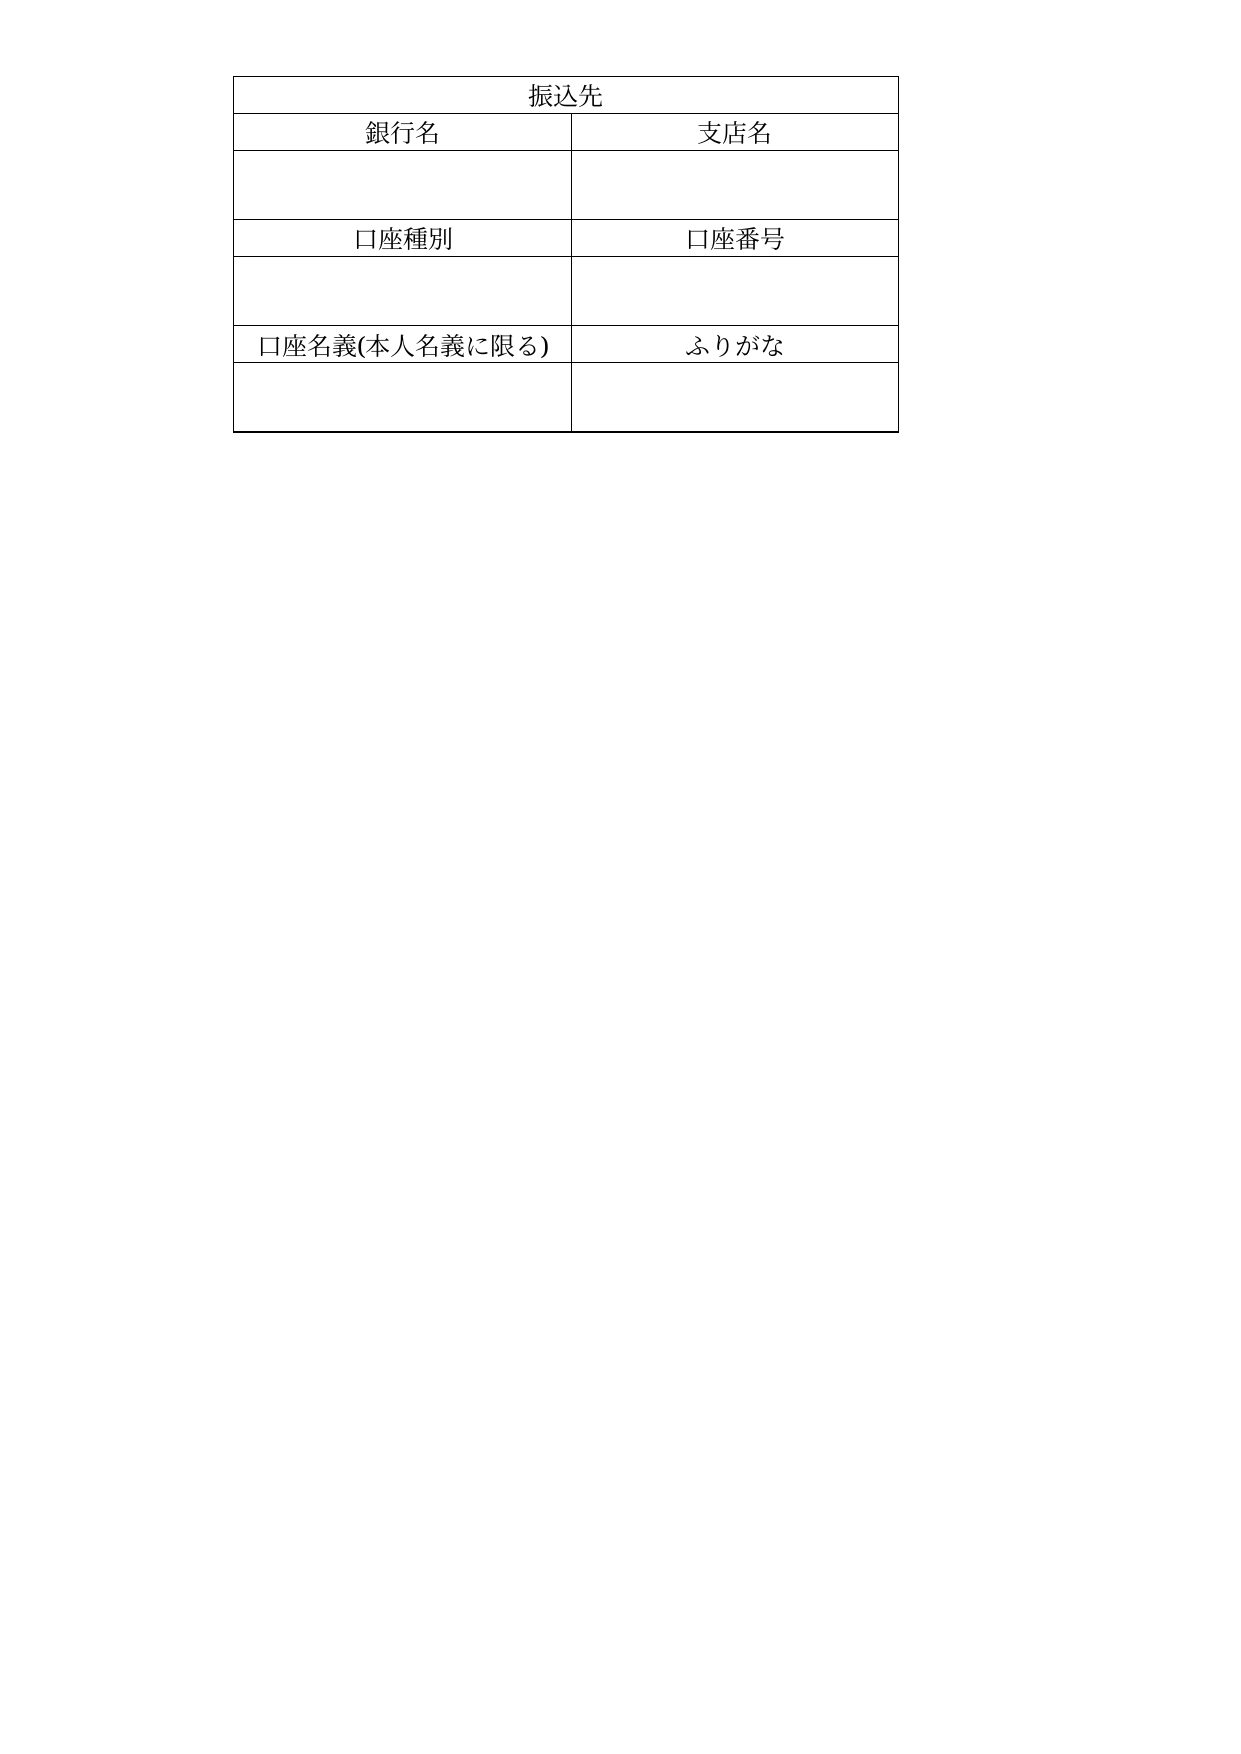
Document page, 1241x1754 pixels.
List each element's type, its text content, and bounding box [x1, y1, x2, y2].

table_cell ふりがな [572, 326, 898, 362]
table_cell 銀行名 [234, 114, 571, 150]
table_cell 口座名義(本人名義に限る) [234, 326, 571, 362]
table_cell [572, 363, 898, 431]
table_cell [572, 257, 898, 325]
table_cell [572, 151, 898, 219]
table_cell [234, 363, 571, 431]
table_cell 口座番号 [572, 220, 898, 256]
table_cell 口座種別 [234, 220, 571, 256]
table_cell [234, 257, 571, 325]
table_cell 支店名 [572, 114, 898, 150]
table_header 振込先 [234, 77, 898, 113]
table_cell [234, 151, 571, 219]
